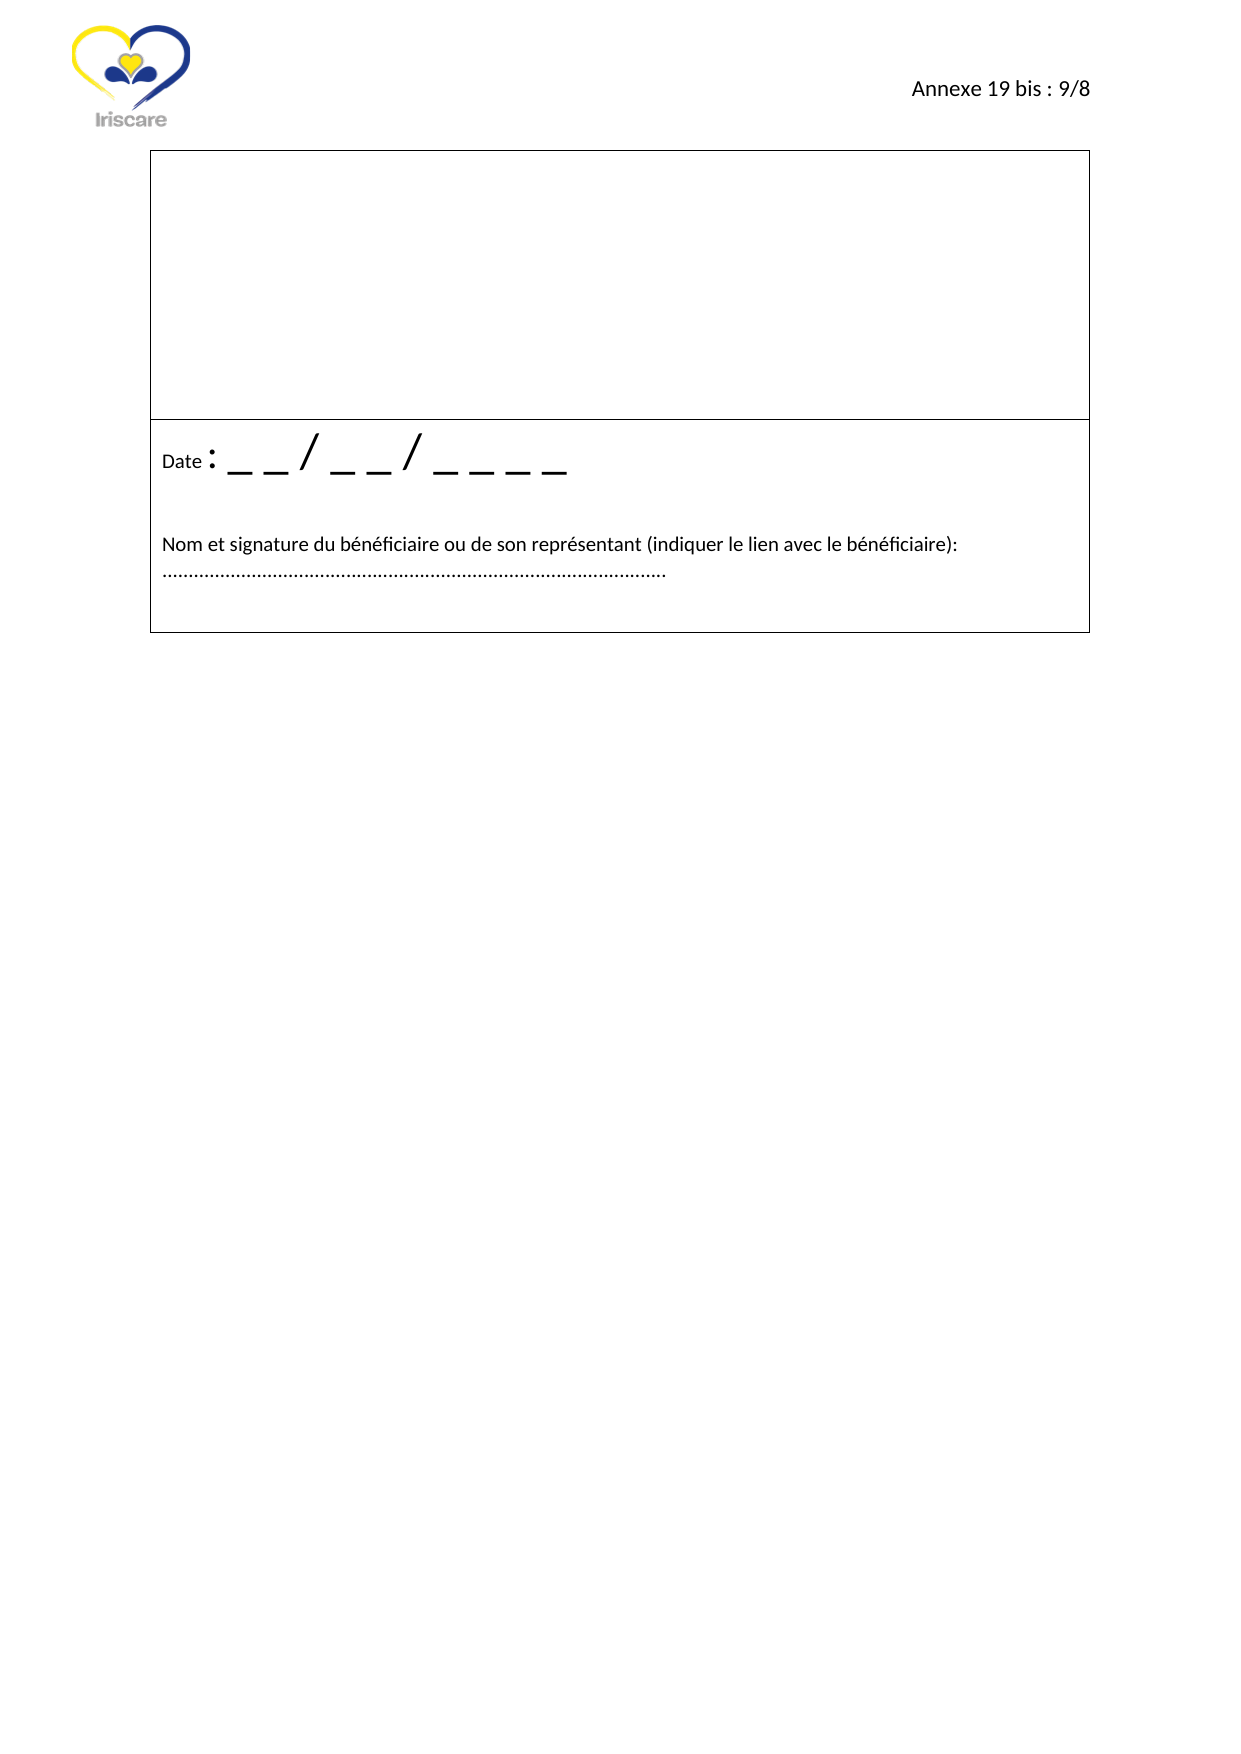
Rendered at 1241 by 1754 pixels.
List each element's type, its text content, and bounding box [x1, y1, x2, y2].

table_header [151, 151, 1089, 419]
picture [72, 25, 191, 132]
table_cell Date : _ _ / _ _ / _ _ _ _ Nom et signature du bénéficiaire ou de son représentant (indiquer le lien avec le bénéficiaire): ................................................................................................ [151, 420, 1089, 632]
